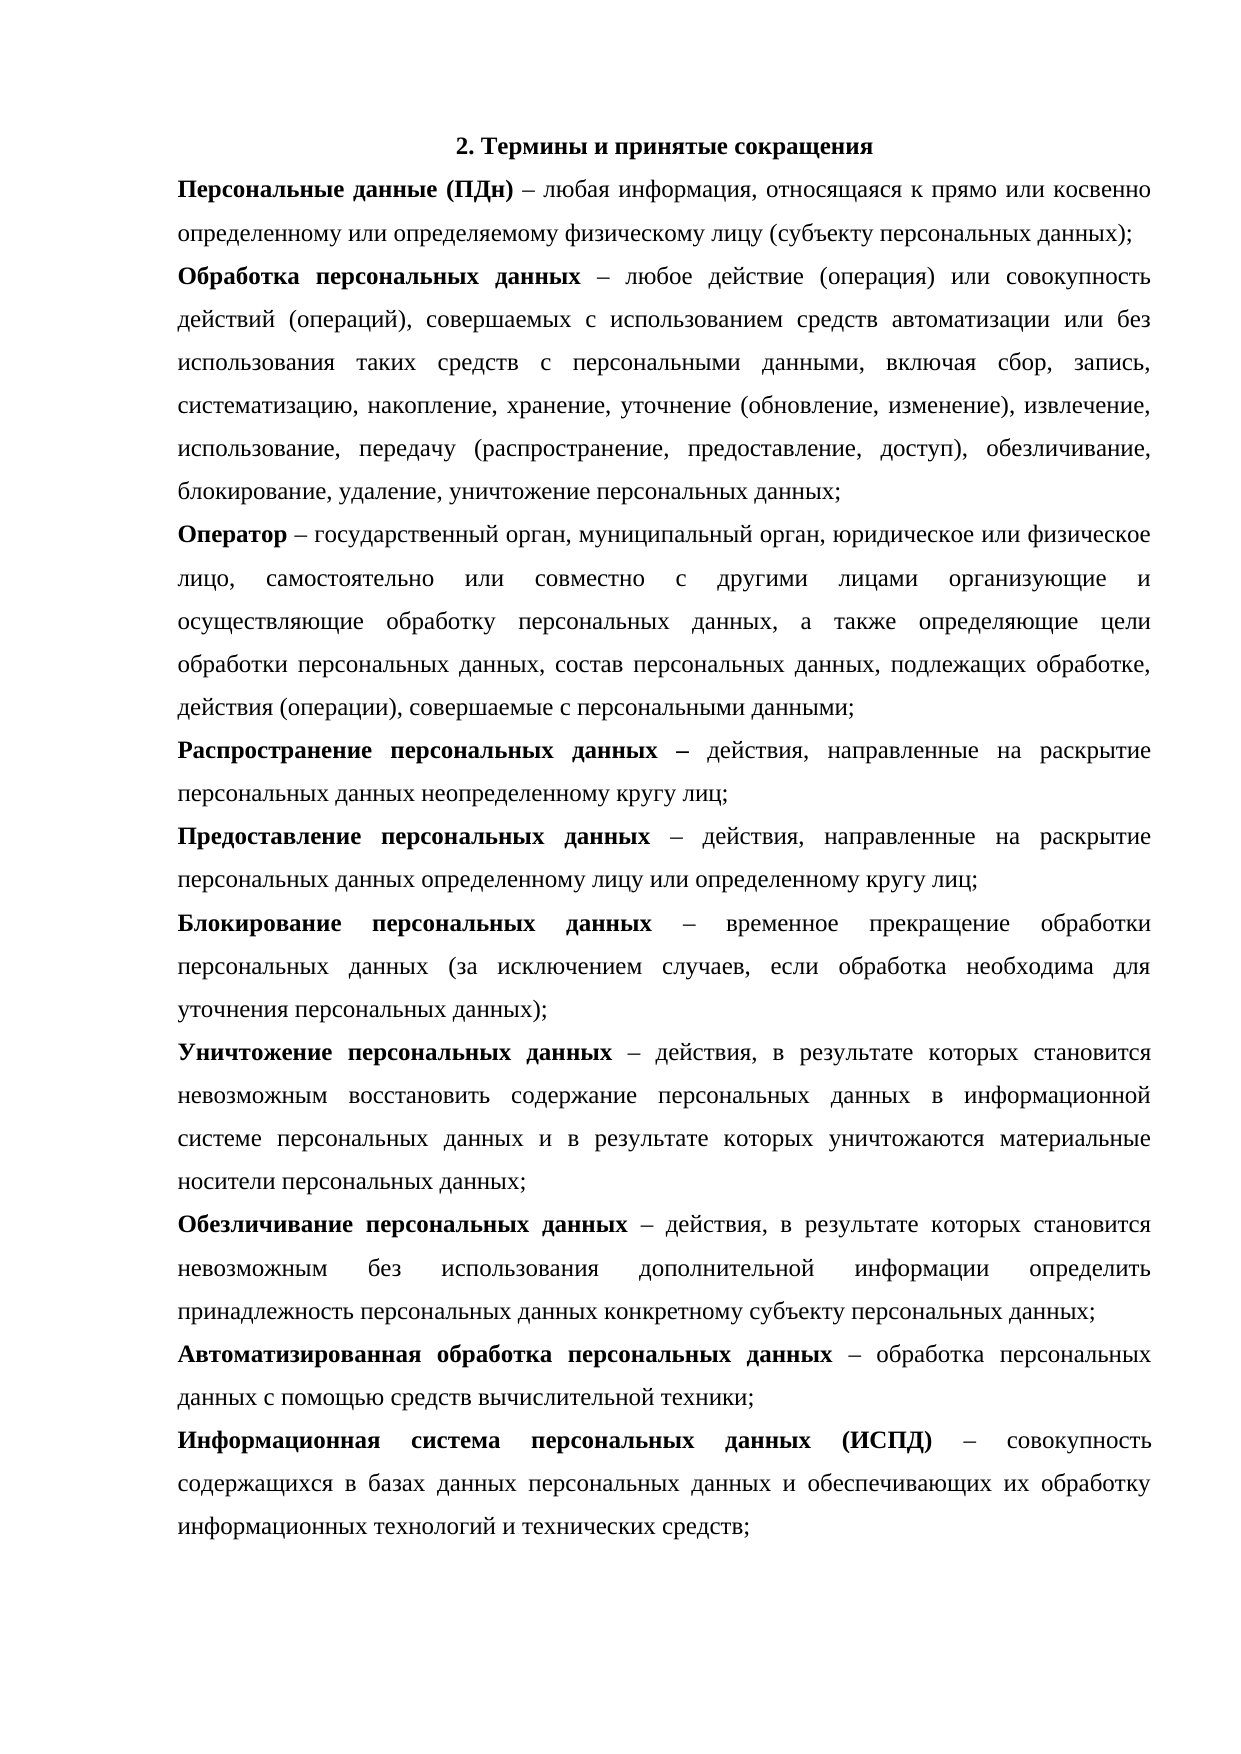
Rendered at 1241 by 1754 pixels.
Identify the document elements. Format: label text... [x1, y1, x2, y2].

text 2. Термины и принятые сокращения [177, 131, 1152, 160]
text Обработка персональных данных – любое действие (операция) или совокупность действий (операций), совершаемых с использованием средств автоматизации или без использования таких средств с персональными данными, включая сбор, запись, систематизацию, накопление, хранение, уточнение (обновление, изменение), извлечение, использование, передачу (распространение, предоставление, доступ), обезличивание, блокирование, удаление, уничтожение персональных данных; [177, 261, 1152, 505]
text Автоматизированная обработка персональных данных – обработка персональных данных с помощью средств вычислительной техники; [177, 1339, 1152, 1411]
text Предоставление персональных данных – действия, направленные на раскрытие персональных данных определенному лицу или определенному кругу лиц; [177, 821, 1152, 893]
text Информационная система персональных данных (ИСПД) – совокупность содержащихся в базах данных персональных данных и обеспечивающих их обработку информационных технологий и технических средств; [177, 1425, 1152, 1540]
text Блокирование персональных данных – временное прекращение обработки персональных данных (за исключением случаев, если обработка необходима для уточнения персональных данных); [177, 908, 1152, 1023]
text Уничтожение персональных данных – действия, в результате которых становится невозможным восстановить содержание персональных данных в информационной системе персональных данных и в результате которых уничтожаются материальные носители персональных данных; [177, 1037, 1152, 1195]
text Оператор – государственный орган, муниципальный орган, юридическое или физическое лицо, самостоятельно или совместно с другими лицами организующие и осуществляющие обработку персональных данных, а также определяющие цели обработки персональных данных, состав персональных данных, подлежащих обработке, действия (операции), совершаемые с персональными данными; [177, 519, 1152, 721]
text Обезличивание персональных данных – действия, в результате которых становится невозможным без использования дополнительной информации определить принадлежность персональных данных конкретному субъекту персональных данных; [177, 1209, 1152, 1324]
text Персональные данные (ПДн) – любая информация, относящаяся к прямо или косвенно определенному или определяемому физическому лицу (субъекту персональных данных); [177, 174, 1152, 246]
text Распространение персональных данных – действия, направленные на раскрытие персональных данных неопределенному кругу лиц; [177, 735, 1152, 807]
